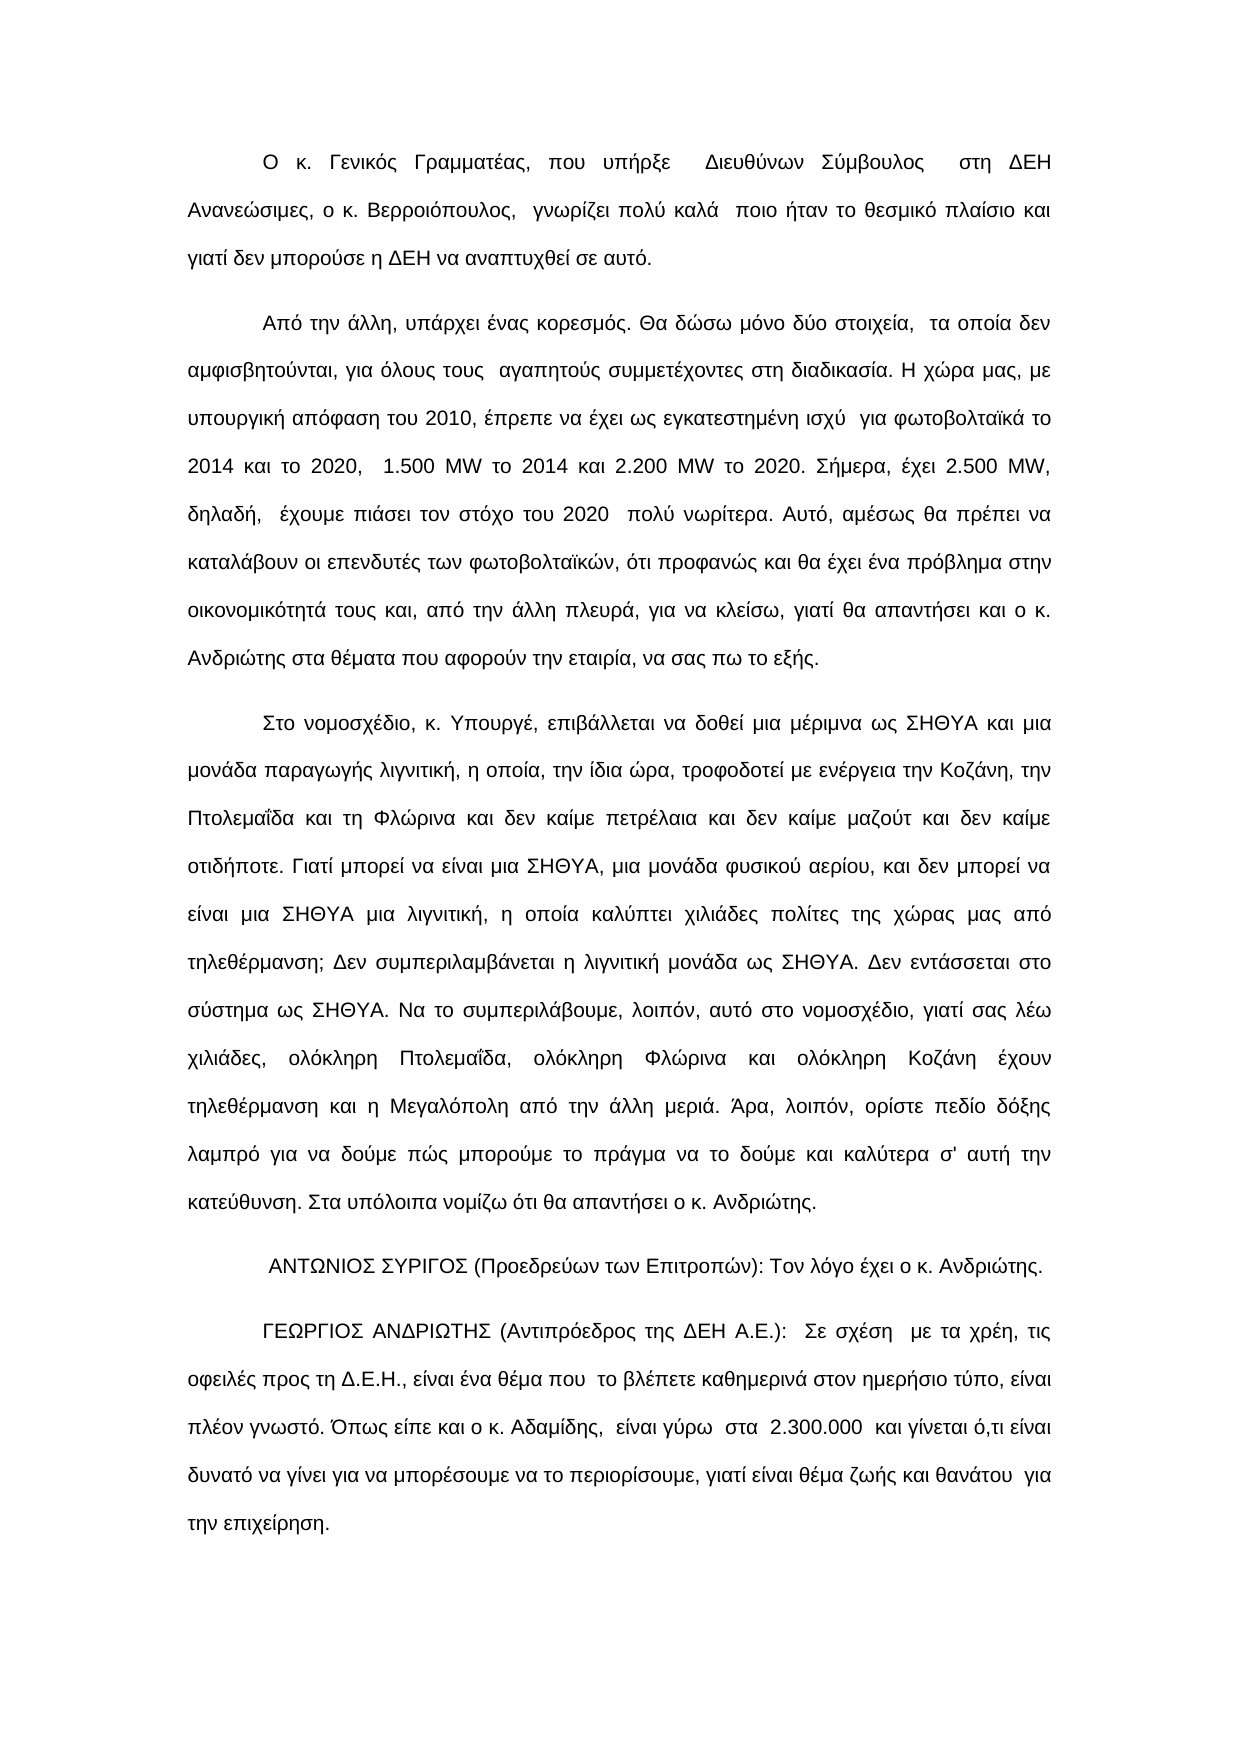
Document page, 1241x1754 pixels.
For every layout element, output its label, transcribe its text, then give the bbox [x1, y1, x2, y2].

text Ο κ. Γενικός Γραμματέας, που υπήρξε Διευθύνων Σύμβουλος στη ΔΕΗ Ανανεώσιμες, ο κ. Βερροιόπουλος, γνωρίζει πολύ καλά ποιο ήταν το θεσμικό πλαίσιο και γιατί δεν μπορούσε η ΔΕΗ να αναπτυχθεί σε αυτό. [187, 150, 1053, 270]
text ΑΝΤΩΝΙΟΣ ΣΥΡΙΓΟΣ (Προεδρεύων των Επιτροπών): Τον λόγο έχει ο κ. Ανδριώτης. [187, 1254, 1053, 1278]
text Από την άλλη, υπάρχει ένας κορεσμός. Θα δώσω μόνο δύο στοιχεία, τα οποία δεν αμφισβητούνται, για όλους τους αγαπητούς συμμετέχοντες στη διαδικασία. Η χώρα μας, με υπουργική απόφαση του 2010, έπρεπε να έχει ως εγκατεστημένη ισχύ για φωτοβολταϊκά το 2014 και το 2020, 1.500 MW το 2014 και 2.200 MW το 2020. Σήμερα, έχει 2.500 MW, δηλαδή, έχουμε πιάσει τον στόχο του 2020 πολύ νωρίτερα. Αυτό, αμέσως θα πρέπει να καταλάβουν οι επενδυτές των φωτοβολταϊκών, ότι προφανώς και θα έχει ένα πρόβλημα στην οικονομικότητά τους και, από την άλλη πλευρά, για να κλείσω, γιατί θα απαντήσει και ο κ. Ανδριώτης στα θέματα που αφορούν την εταιρία, να σας πω το εξής. [187, 310, 1053, 670]
text ΓΕΩΡΓΙΟΣ ΑΝΔΡΙΩΤΗΣ (Αντιπρόεδρος της ΔΕΗ Α.Ε.): Σε σχέση με τα χρέη, τις οφειλές προς τη Δ.Ε.Η., είναι ένα θέμα που το βλέπετε καθημερινά στον ημερήσιο τύπο, είναι πλέον γνωστό. Όπως είπε και ο κ. Αδαμίδης, είναι γύρω στα 2.300.000 και γίνεται ό,τι είναι δυνατό να γίνει για να μπορέσουμε να το περιορίσουμε, γιατί είναι θέμα ζωής και θανάτου για την επιχείρηση. [187, 1319, 1053, 1534]
text Στο νομοσχέδιο, κ. Υπουργέ, επιβάλλεται να δοθεί μια μέριμνα ως ΣΗΘΥΑ και μια μονάδα παραγωγής λιγνιτική, η οποία, την ίδια ώρα, τροφοδοτεί με ενέργεια την Κοζάνη, την Πτολεμαΐδα και τη Φλώρινα και δεν καίμε πετρέλαια και δεν καίμε μαζούτ και δεν καίμε οτιδήποτε. Γιατί μπορεί να είναι μια ΣΗΘΥΑ, μια μονάδα φυσικού αερίου, και δεν μπορεί να είναι μια ΣΗΘΥΑ μια λιγνιτική, η οποία καλύπτει χιλιάδες πολίτες της χώρας μας από τηλεθέρμανση; Δεν συμπεριλαμβάνεται η λιγνιτική μονάδα ως ΣΗΘΥΑ. Δεν εντάσσεται στο σύστημα ως ΣΗΘΥΑ. Να το συμπεριλάβουμε, λοιπόν, αυτό στο νομοσχέδιο, γιατί σας λέω χιλιάδες, ολόκληρη Πτολεμαΐδα, ολόκληρη Φλώρινα και ολόκληρη Κοζάνη έχουν τηλεθέρμανση και η Μεγαλόπολη από την άλλη μεριά. Άρα, λοιπόν, ορίστε πεδίο δόξης λαμπρό για να δούμε πώς μπορούμε το πράγμα να το δούμε και καλύτερα σ' αυτή την κατεύθυνση. Στα υπόλοιπα νομίζω ότι θα απαντήσει ο κ. Ανδριώτης. [187, 710, 1053, 1213]
